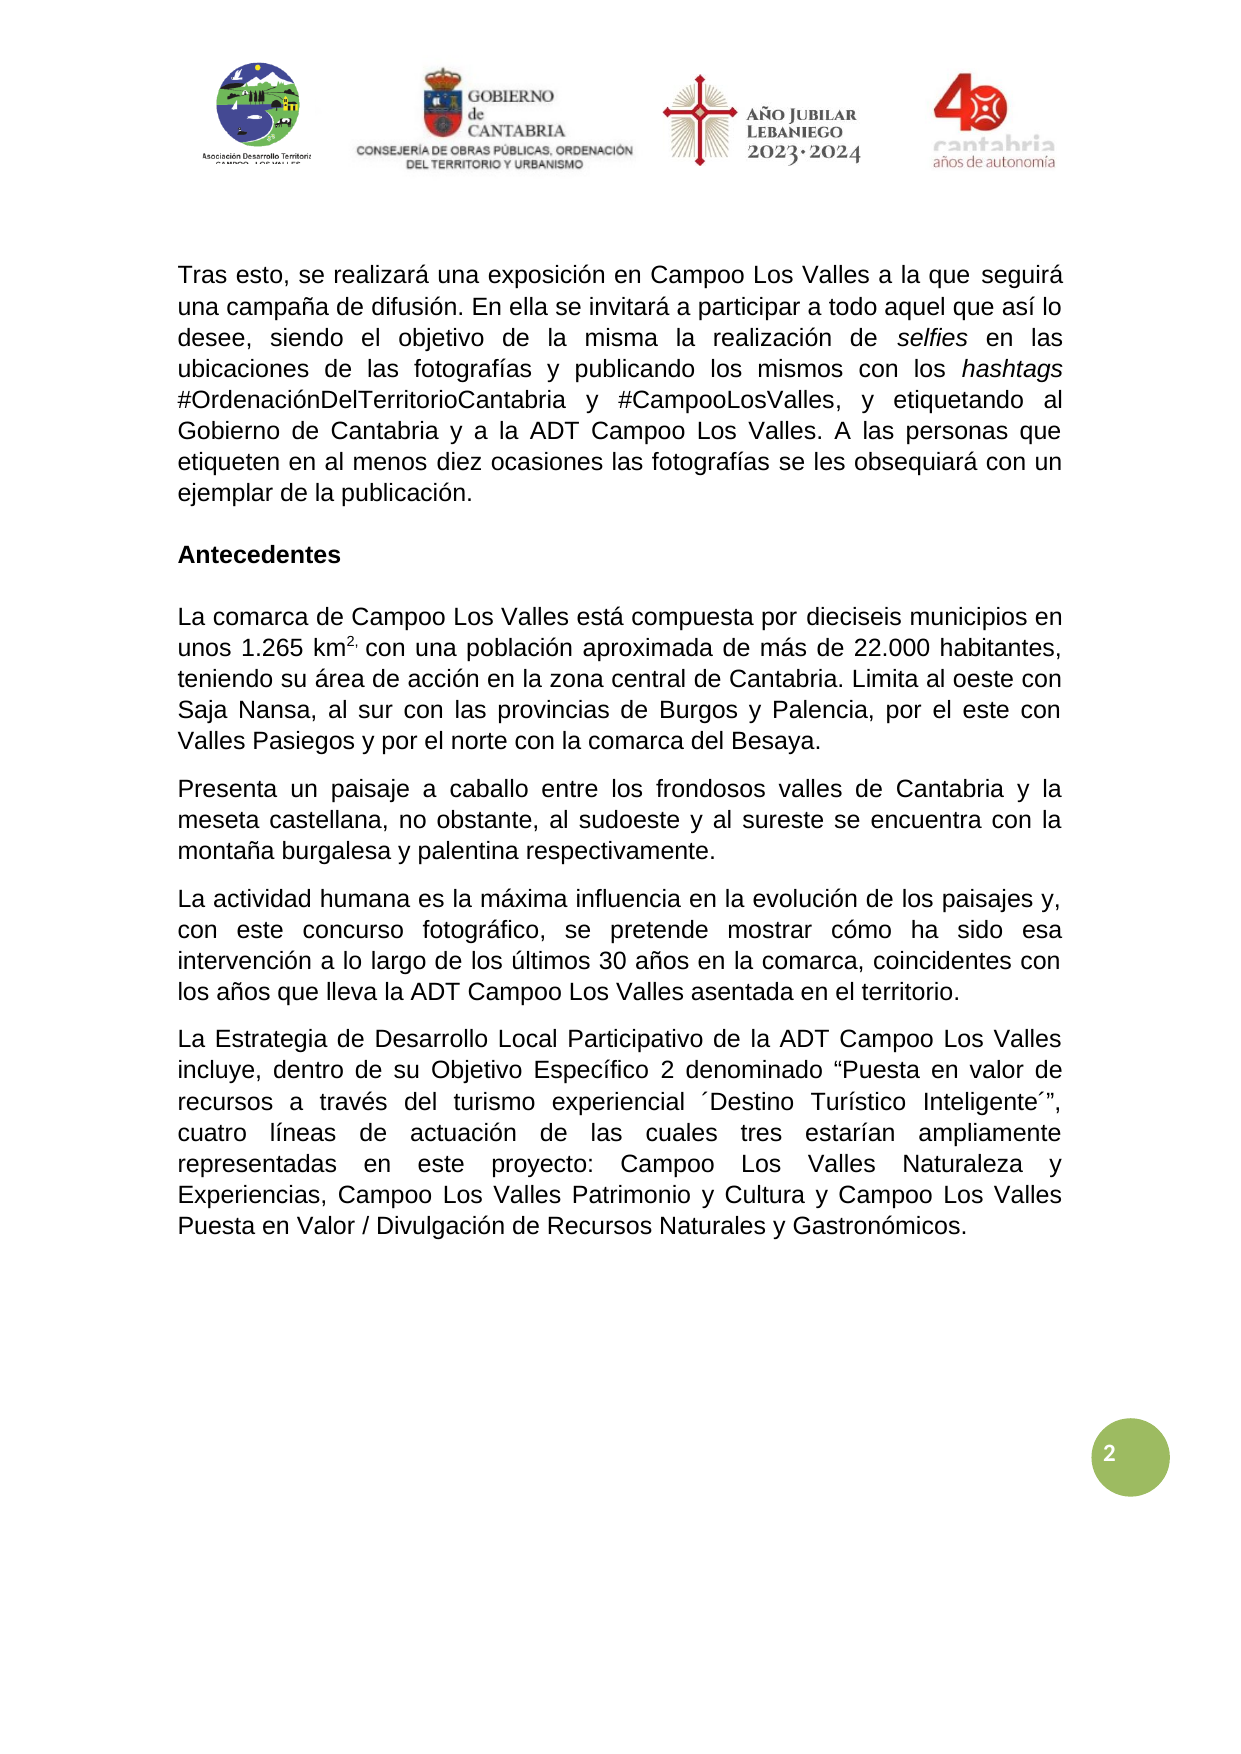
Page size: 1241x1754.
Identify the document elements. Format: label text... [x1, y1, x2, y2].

picture [914, 57, 1061, 180]
picture [312, 18, 647, 191]
text Presenta un paisaje a caballo entre los frondosos valles de Cantabria y la meseta castellana, no obstante, al sudoeste y al sureste se encuentra con la montaña burgalesa y palentina respectivamente. [177, 774, 1063, 865]
text Antecedentes [177, 540, 1063, 569]
text Tras esto, se realizará una exposición en Campoo Los Valles a la que seguirá una campaña de difusión. En ella se invitará a participar a todo aquel que así lo desee, siendo el objetivo de la misma la realización de selfies en las ubicaciones de las fotografías y publicando los mismos con los hashtags #OrdenaciónDelTerritorioCantabria y #CampooLosValles, y etiquetando al Gobierno de Cantabria y a la ADT Campoo Los Valles. A las personas que etiqueten en al menos diez ocasiones las fotografías se les obsequiará con un ejemplar de la publicación. [177, 261, 1063, 507]
picture [201, 62, 311, 162]
text La actividad humana es la máxima influencia en la evolución de los paisajes y, con este concurso fotográfico, se pretende mostrar cómo ha sido esa intervención a lo largo de los últimos 30 años en la comarca, coincidentes con los años que lleva la ADT Campoo Los Valles asentada en el territorio. [177, 884, 1063, 1006]
text La comarca de Campoo Los Valles está compuesta por dieciseis municipios en unos 1.265 km2, con una población aproximada de más de 22.000 habitantes, teniendo su área de acción en la zona central de Cantabria. Limita al oeste con Saja Nansa, al sur con las provincias de Burgos y Palencia, por el este con Valles Pasiegos y por el norte con la comarca del Besaya. [177, 602, 1063, 755]
picture [662, 74, 861, 166]
text La Estrategia de Desarrollo Local Participativo de la ADT Campoo Los Valles incluye, dentro de su Objetivo Específico 2 denominado “Puesta en valor de recursos a través del turismo experiencial ´Destino Turístico Inteligente´”, cuatro líneas de actuación de las cuales tres estarían ampliamente representadas en este proyecto: Campoo Los Valles Naturaleza y Experiencias, Campoo Los Valles Patrimonio y Cultura y Campoo Los Valles Puesta en Valor / Divulgación de Recursos Naturales y Gastronómicos. [177, 1024, 1063, 1239]
